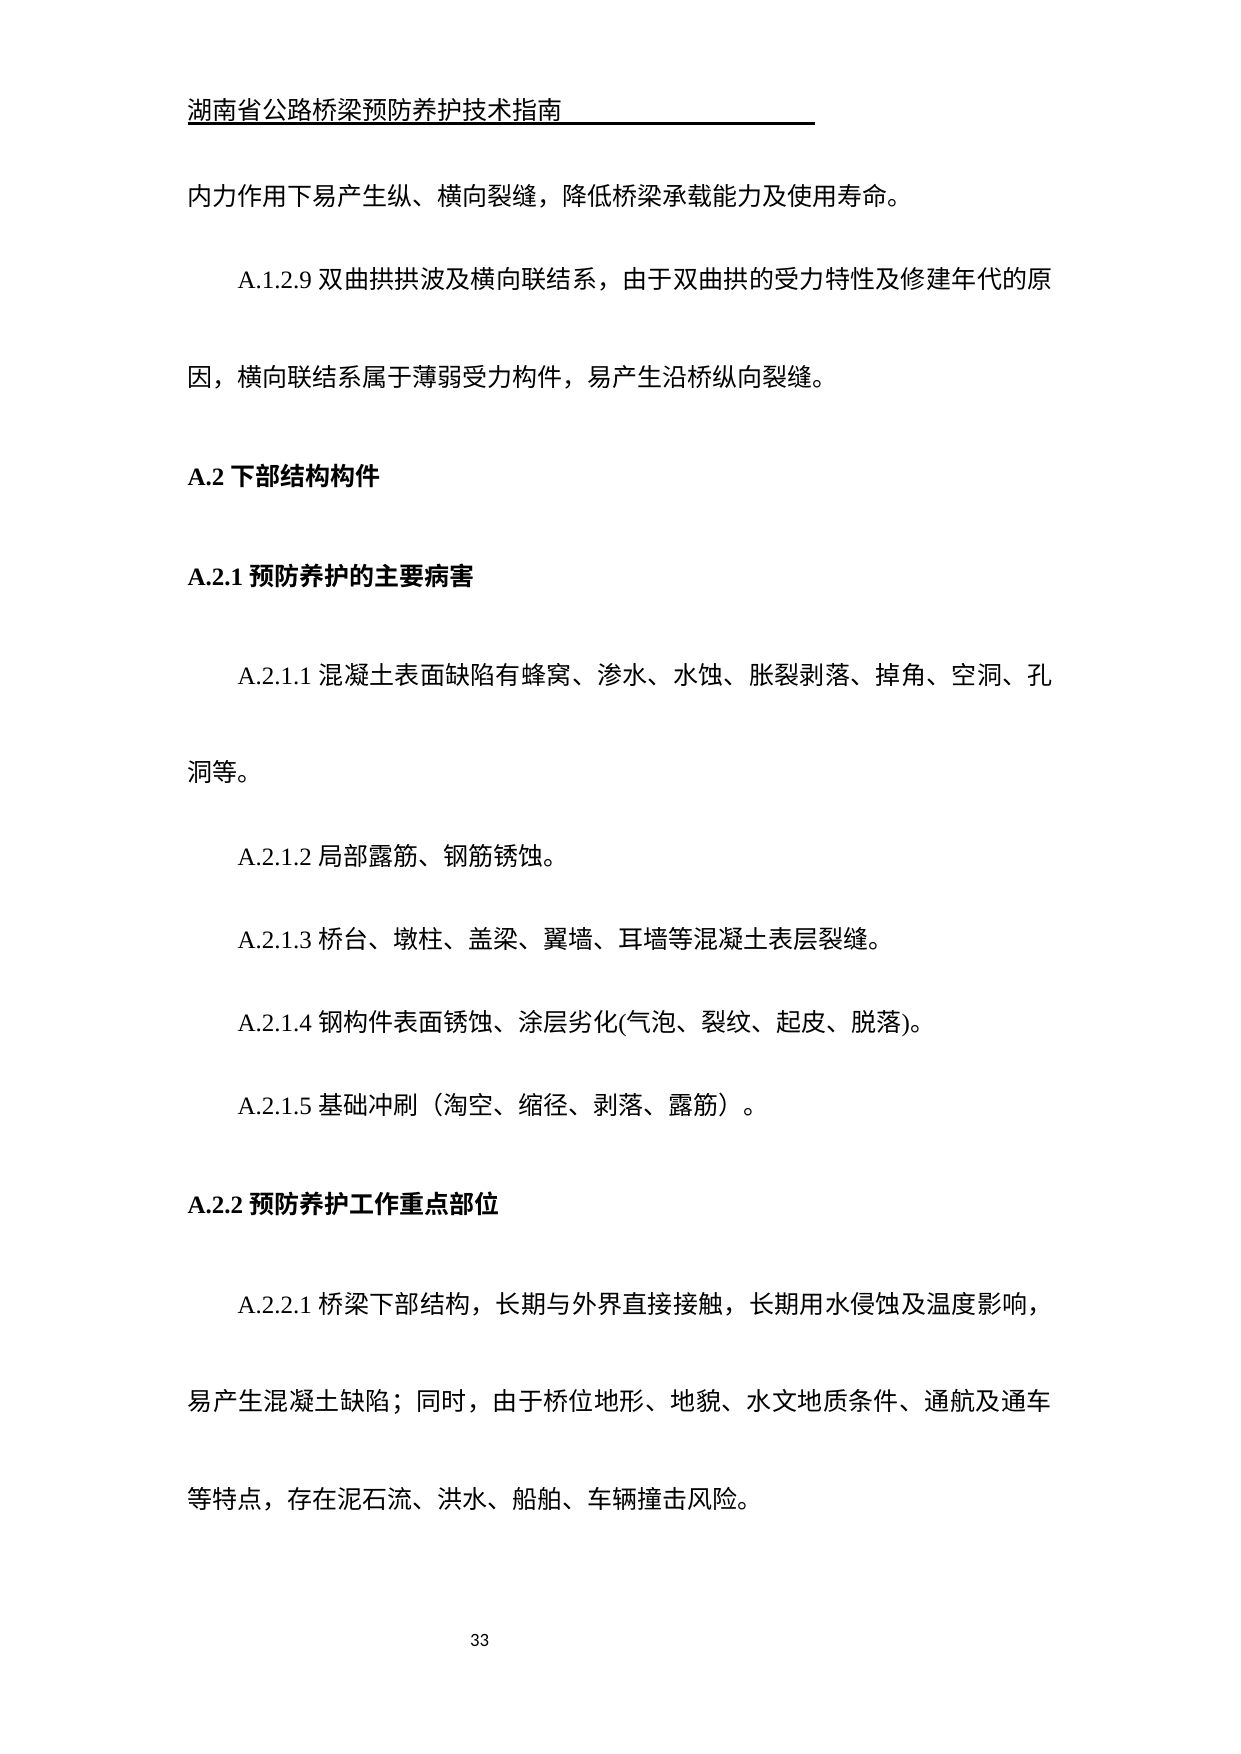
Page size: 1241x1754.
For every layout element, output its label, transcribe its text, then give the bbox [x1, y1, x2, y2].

list A.2.1.5 基础冲刷（淘空、缩径、剥落、露筋）。 [187, 1071, 1053, 1136]
list A.1.2.9 双曲拱拱波及横向联结系，由于双曲拱的受力特性及修建年代的原因，横向联结系属于薄弱受力构件，易产生沿桥纵向裂缝。 [187, 245, 1053, 408]
list A.2.2.1 桥梁下部结构，长期与外界直接接触，长期用水侵蚀及温度影响，易产生混凝土缺陷；同时，由于桥位地形、地貌、水文地质条件、通航及通车等特点，存在泥石流、洪水、船舶、车辆撞击风险。 [187, 1270, 1053, 1530]
list A.2.1 预防养护的主要病害 [187, 542, 1053, 607]
list A.2.1.2 局部露筋、钢筋锈蚀。 [187, 822, 1053, 887]
list A.2.2 预防养护工作重点部位 [187, 1171, 1053, 1236]
list A.2.1.3 桥台、墩柱、盖梁、翼墙、耳墙等混凝土表层裂缝。 [187, 905, 1053, 970]
list A.2.1.1 混凝土表面缺陷有蜂窝、渗水、水蚀、胀裂剥落、掉角、空洞、孔洞等。 [187, 641, 1053, 803]
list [187, 162, 1053, 227]
list A.2 下部结构构件 [187, 442, 1053, 507]
list A.2.1.4 钢构件表面锈蚀、涂层劣化(气泡、裂纹、起皮、脱落)。 [187, 988, 1053, 1053]
